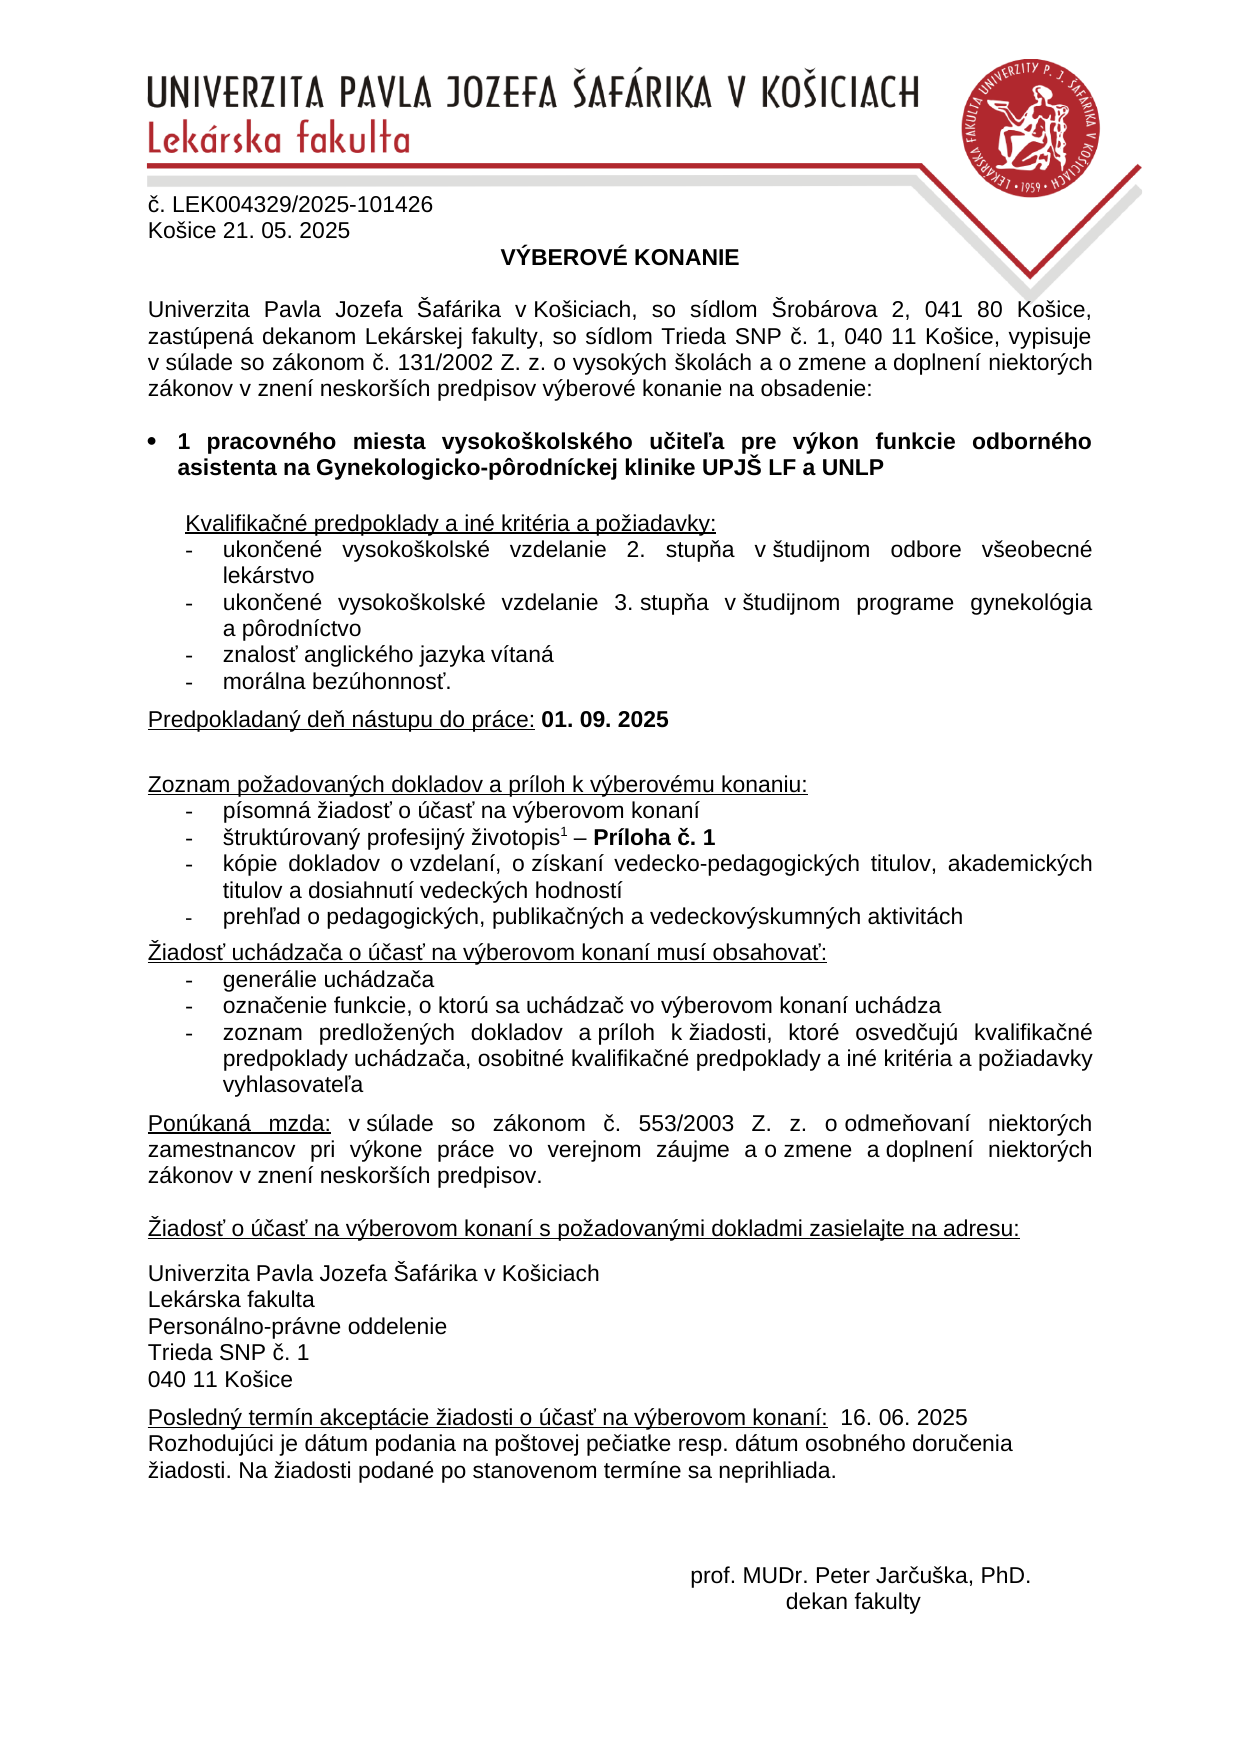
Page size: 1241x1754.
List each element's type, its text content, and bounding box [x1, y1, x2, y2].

text Predpokladaný deň nástupu do práce: 01. 09. 2025 [148, 706, 1093, 733]
text Lekárska fakulta [148, 1286, 1093, 1313]
list označenie funkcie, o ktorú sa uchádzač vo výberovom konaní uchádza [185, 992, 1093, 1018]
text prof. MUDr. Peter Jarčuška, PhD. [148, 1562, 1093, 1588]
list ukončené vysokoškolské vzdelanie 2. stupňa v študijnom odbore všeobecné lekárstvo [185, 536, 1093, 589]
text Rozhodujúci je dátum podania na poštovej pečiatke resp. dátum osobného doručenia žiadosti. Na žiadosti podané po stanovenom termíne sa neprihliada. [148, 1430, 1093, 1483]
text Ponúkaná mzda: v súlade so zákonom č. 553/2003 Z. z. o odmeňovaní niektorých zamestnancov pri výkone práce vo verejnom záujme a o zmene a doplnení niektorých zákonov v znení neskorších predpisov. [148, 1109, 1093, 1189]
list znalosť anglického jazyka vítaná [185, 641, 1093, 668]
list generálie uchádzača [185, 966, 1093, 992]
text VÝBEROVÉ KONANIE [148, 243, 1093, 270]
list písomná žiadosť o účasť na výberovom konaní [185, 797, 1093, 824]
text dekan fakulty [148, 1588, 1093, 1615]
text 040 11 Košice [148, 1366, 1093, 1392]
text Trieda SNP č. 1 [148, 1339, 1093, 1366]
subtitle Univerzita Pavla Jozefa Šafárika v Košiciach, so sídlom Šrobárova 2, 041 80 Košice, zastúpená dekanom Lekárskej fakulty, so sídlom Trieda SNP č. 1, 040 11 Košice, vypisuje v súlade so zákonom č. 131/2002 Z. z. o vysokých školách a o zmene a doplnení niektorých zákonov v znení neskorších predpisov výberové konanie na obsadenie: [148, 296, 1093, 402]
picture [146, 59, 1143, 305]
text č. LEK004329/2025-101426 [148, 191, 1093, 217]
text Košice 21. 05. 2025 [148, 217, 1093, 243]
text Kvalifikačné predpoklady a iné kritéria a požiadavky: [148, 509, 1093, 536]
text Žiadosť uchádzača o účasť na výberovom konaní musí obsahovať: [148, 939, 1093, 966]
list zoznam predložených dokladov a príloh k žiadosti, ktoré osvedčujú kvalifikačné predpoklady uchádzača, osobitné kvalifikačné predpoklady a iné kritéria a požiadavky vyhlasovateľa [185, 1018, 1093, 1098]
list prehľad o pedagogických, publikačných a vedeckovýskumných aktivitách [185, 903, 1093, 929]
text Posledný termín akceptácie žiadosti o účasť na výberovom konaní: 16. 06. 2025 [148, 1404, 1093, 1430]
text Personálno-právne oddelenie [148, 1313, 1093, 1339]
list morálna bezúhonnosť. [185, 668, 1093, 694]
text Univerzita Pavla Jozefa Šafárika v Košiciach [148, 1260, 1093, 1286]
text Zoznam požadovaných dokladov a príloh k výberovému konaniu: [148, 771, 1093, 797]
list kópie dokladov o vzdelaní, o získaní vedecko-pedagogických titulov, akademických titulov a dosiahnutí vedeckých hodností [185, 850, 1093, 903]
text Žiadosť o účasť na výberovom konaní s požadovanými dokladmi zasielajte na adresu: [148, 1215, 1093, 1241]
list štruktúrovaný profesijný životopis1 – Príloha č. 1 [185, 824, 1093, 850]
list ukončené vysokoškolské vzdelanie 3. stupňa v študijnom programe gynekológia a pôrodníctvo [185, 589, 1093, 641]
subtitle 1 pracovného miesta vysokoškolského učiteľa pre výkon funkcie odborného asistenta na Gynekologicko-pôrodníckej klinike UPJŠ LF a UNLP [148, 428, 1093, 481]
